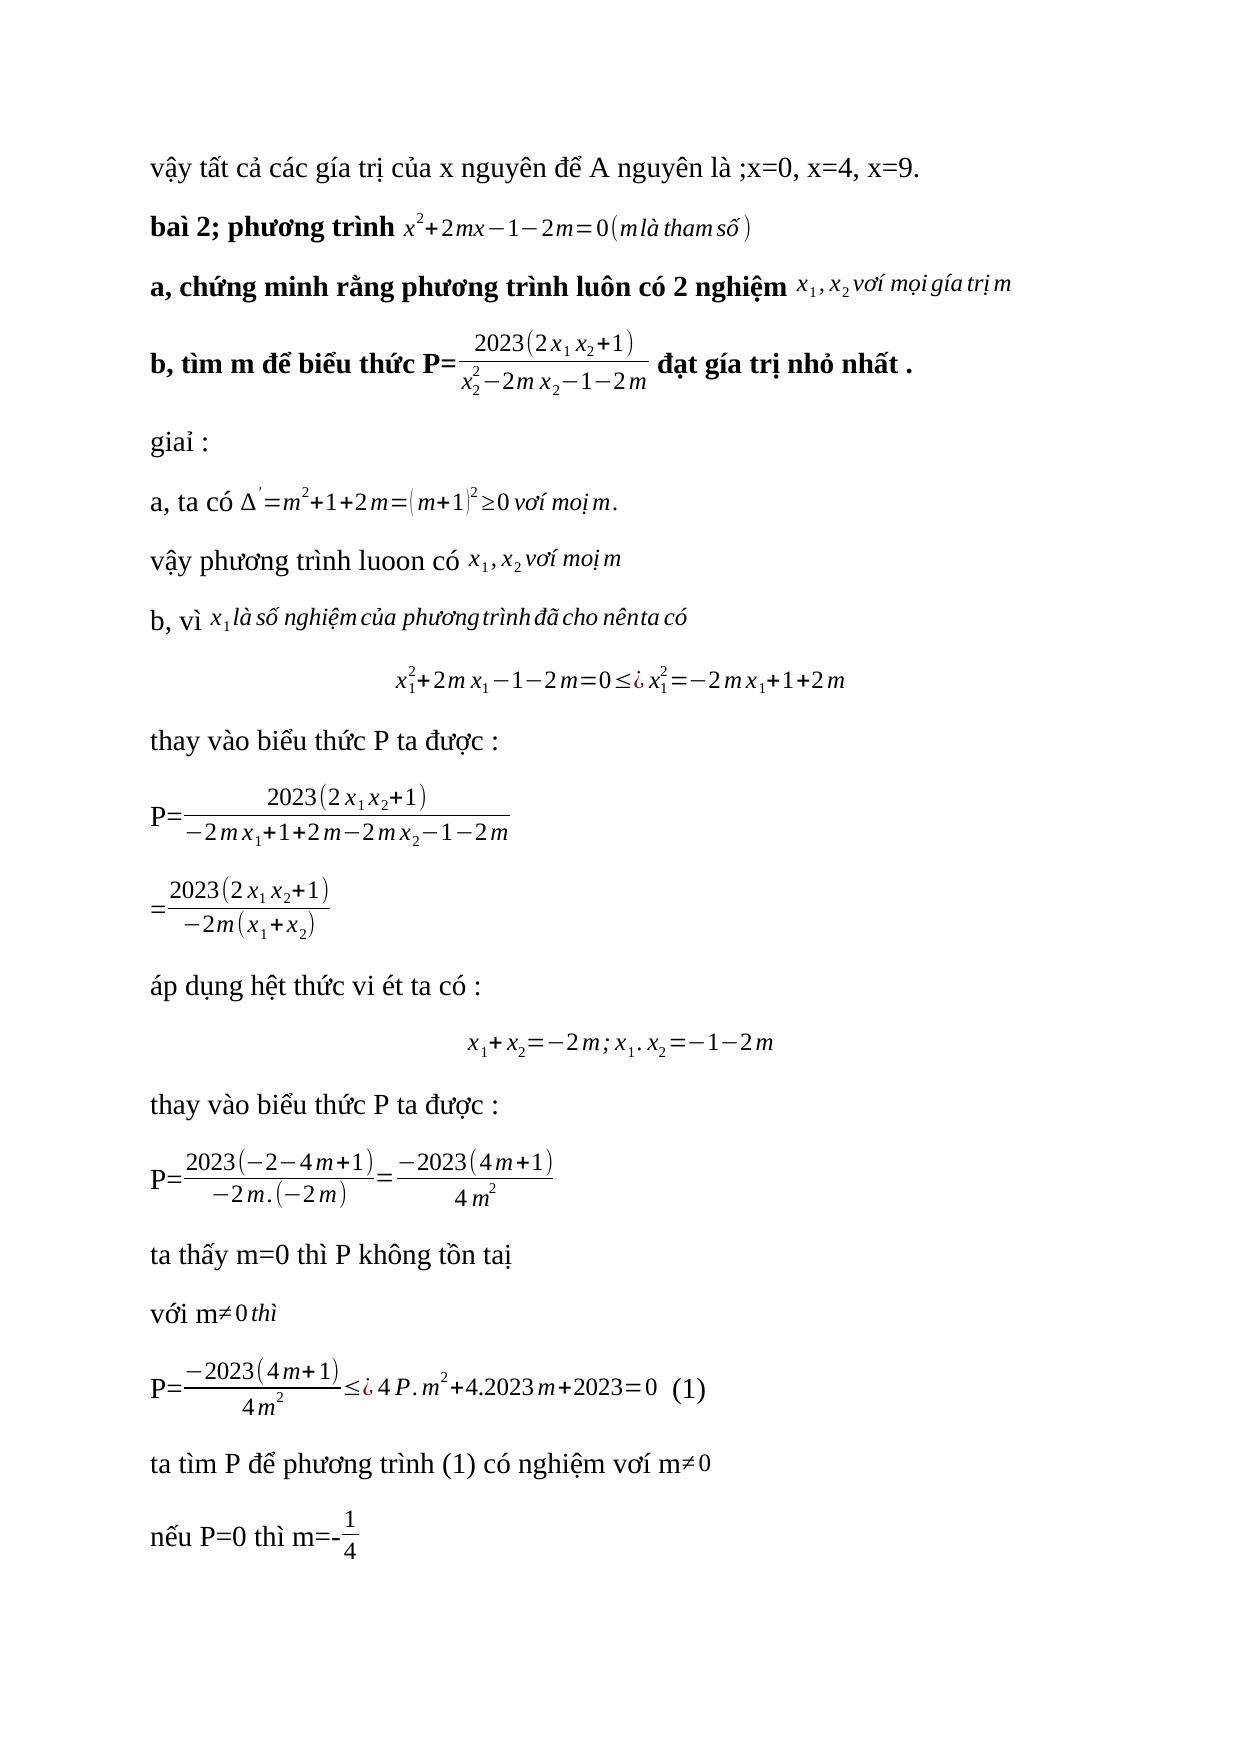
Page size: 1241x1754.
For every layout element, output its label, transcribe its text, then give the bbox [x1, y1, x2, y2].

text P= (1) [150, 1356, 1090, 1421]
text ta tìm P để phương trình (1) có nghiệm vơí m [150, 1447, 1090, 1480]
text thay vào biểu thức P ta được : [150, 723, 1090, 756]
text a, ta có [150, 484, 1090, 517]
text = [150, 875, 1090, 943]
text P= [150, 782, 1090, 849]
text vậy tất cả các gía trị của x nguyên để A nguyên là ;x=0, x=4, x=9. [150, 150, 1090, 183]
text baì 2; phương trình [150, 209, 1090, 243]
text ta thấy m=0 thì P không tồn taị [150, 1237, 1090, 1271]
text với m [150, 1297, 1090, 1330]
text thay vào biểu thức P ta được : [150, 1087, 1090, 1121]
text b, vì [150, 603, 1090, 636]
text P= [150, 1147, 1090, 1211]
text vậy phương trình luoon có [150, 543, 1090, 577]
text a, chứng minh rằng phương trình luôn có 2 nghiệm [150, 269, 1090, 302]
text giaỉ : [150, 424, 1090, 458]
text nếu P=0 thì m=- [150, 1506, 1090, 1565]
text b, tìm m để biểu thức P= đạt gía trị nhỏ nhất . [150, 328, 1090, 399]
text áp dụng hệt thức vi ét ta có : [150, 968, 1090, 1002]
